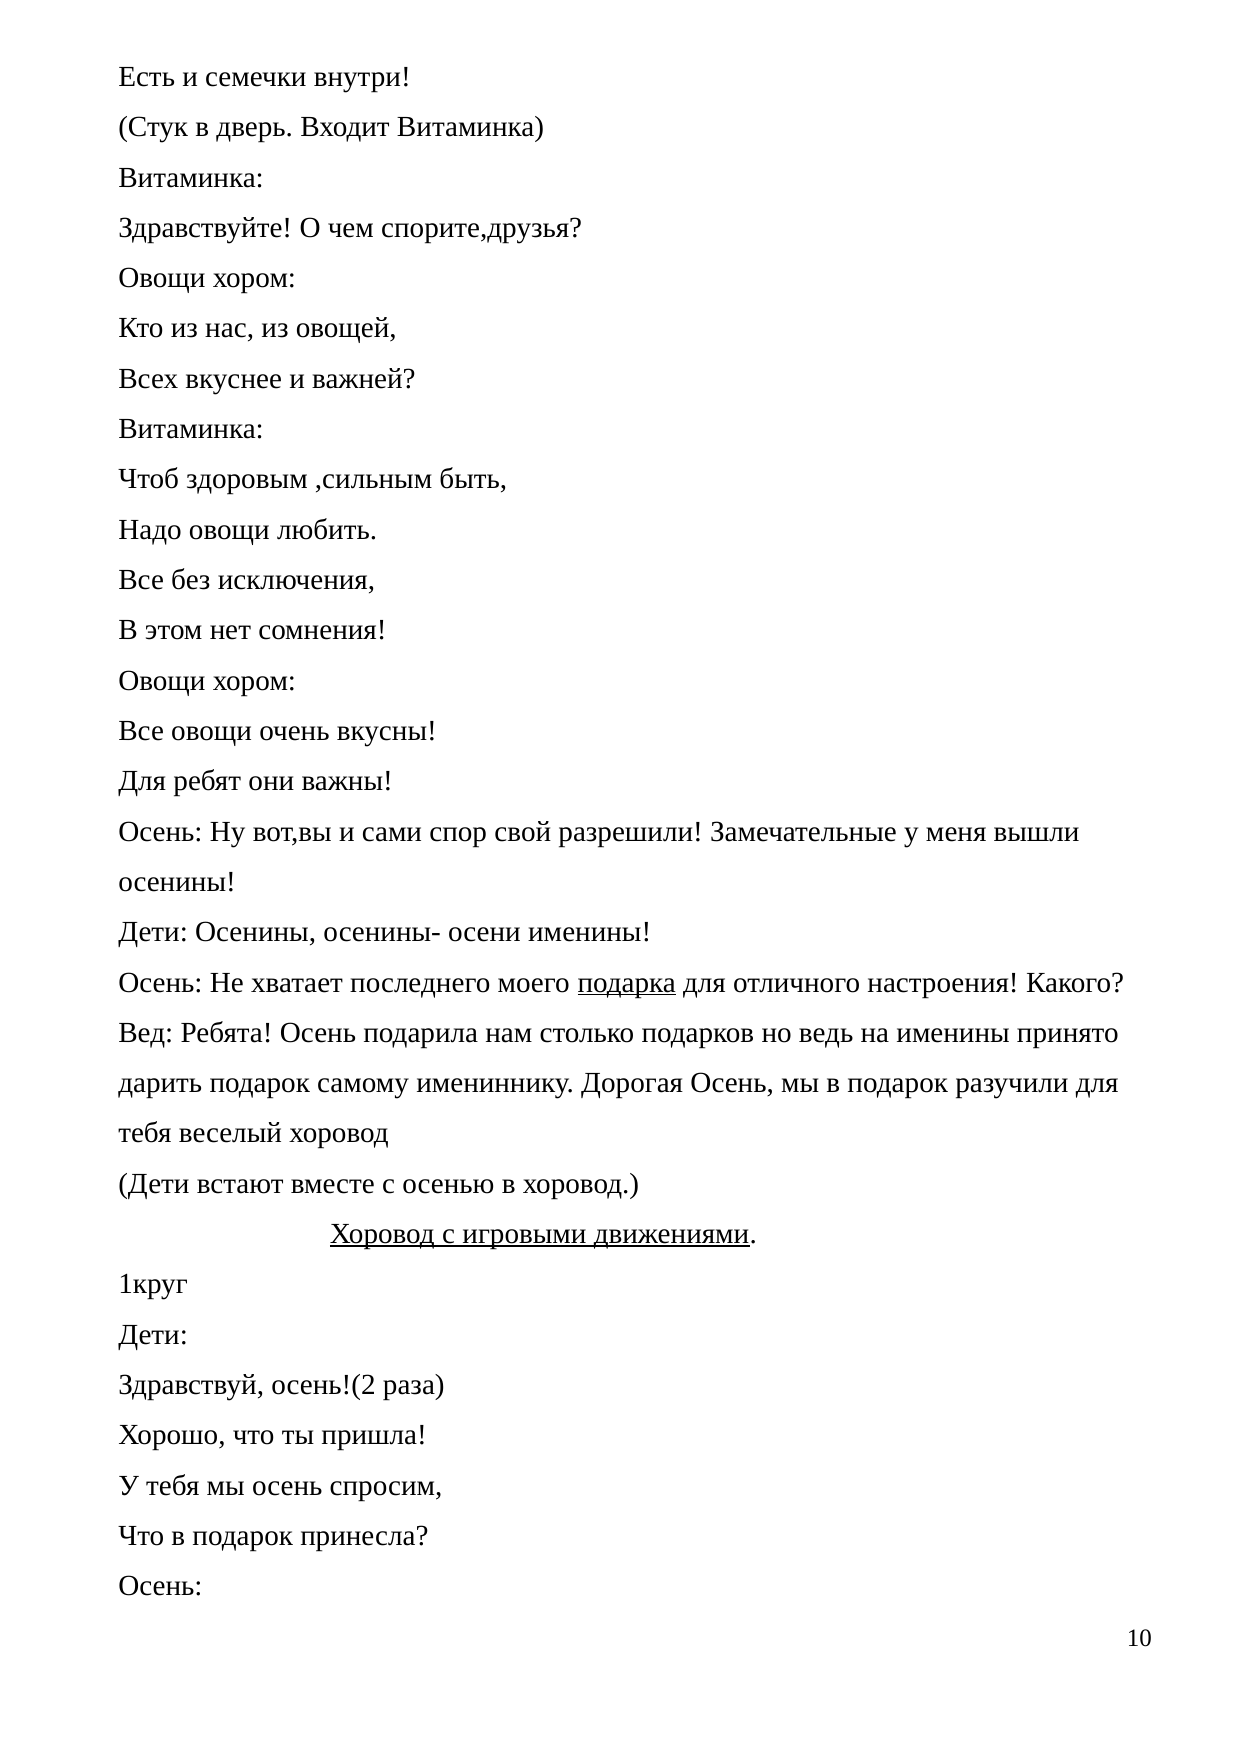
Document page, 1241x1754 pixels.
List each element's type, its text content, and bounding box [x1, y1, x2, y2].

text Осень: [118, 1568, 1152, 1602]
text Чтоб здоровым ,сильным быть, [118, 462, 1152, 495]
text Все овощи очень вкусны! [118, 713, 1152, 747]
text Все без исключения, [118, 562, 1152, 596]
text Осень: Не хватает последнего моего подарка для отличного настроения! Какого? [118, 965, 1152, 998]
text (Стук в дверь. Входит Витаминка) [118, 109, 1152, 143]
text Витаминка: [118, 411, 1152, 445]
text Вед: Ребята! Осень подарила нам столько подарков но ведь на именины принято дарить подарок самому имениннику. Дорогая Осень, мы в подарок разучили для тебя веселый хоровод [118, 1015, 1152, 1149]
text Дети: Осенины, осенины- осени именины! [118, 914, 1152, 948]
text Для ребят они важны! [118, 763, 1152, 797]
text Что в подарок принесла? [118, 1518, 1152, 1552]
text Кто из нас, из овощей, [118, 311, 1152, 344]
text 1круг [118, 1267, 1152, 1300]
text Витаминка: [118, 160, 1152, 193]
text (Дети встают вместе с осенью в хоровод.) [118, 1166, 1152, 1199]
text Хоровод с игровыми движениями. [118, 1216, 1152, 1250]
text Дети: [118, 1317, 1152, 1350]
text Овощи хором: [118, 663, 1152, 696]
text Есть и семечки внутри! [118, 59, 1152, 93]
text Хорошо, что ты пришла! [118, 1417, 1152, 1451]
text У тебя мы осень спросим, [118, 1468, 1152, 1501]
text Осень: Ну вот,вы и сами спор свой разрешили! Замечательные у меня вышли осенины! [118, 814, 1152, 898]
text Здравствуйте! О чем спорите,друзья? [118, 210, 1152, 243]
text Здравствуй, осень!(2 раза) [118, 1367, 1152, 1401]
text Надо овощи любить. [118, 512, 1152, 545]
text В этом нет сомнения! [118, 612, 1152, 646]
text Овощи хором: [118, 260, 1152, 294]
text Всех вкуснее и важней? [118, 361, 1152, 394]
